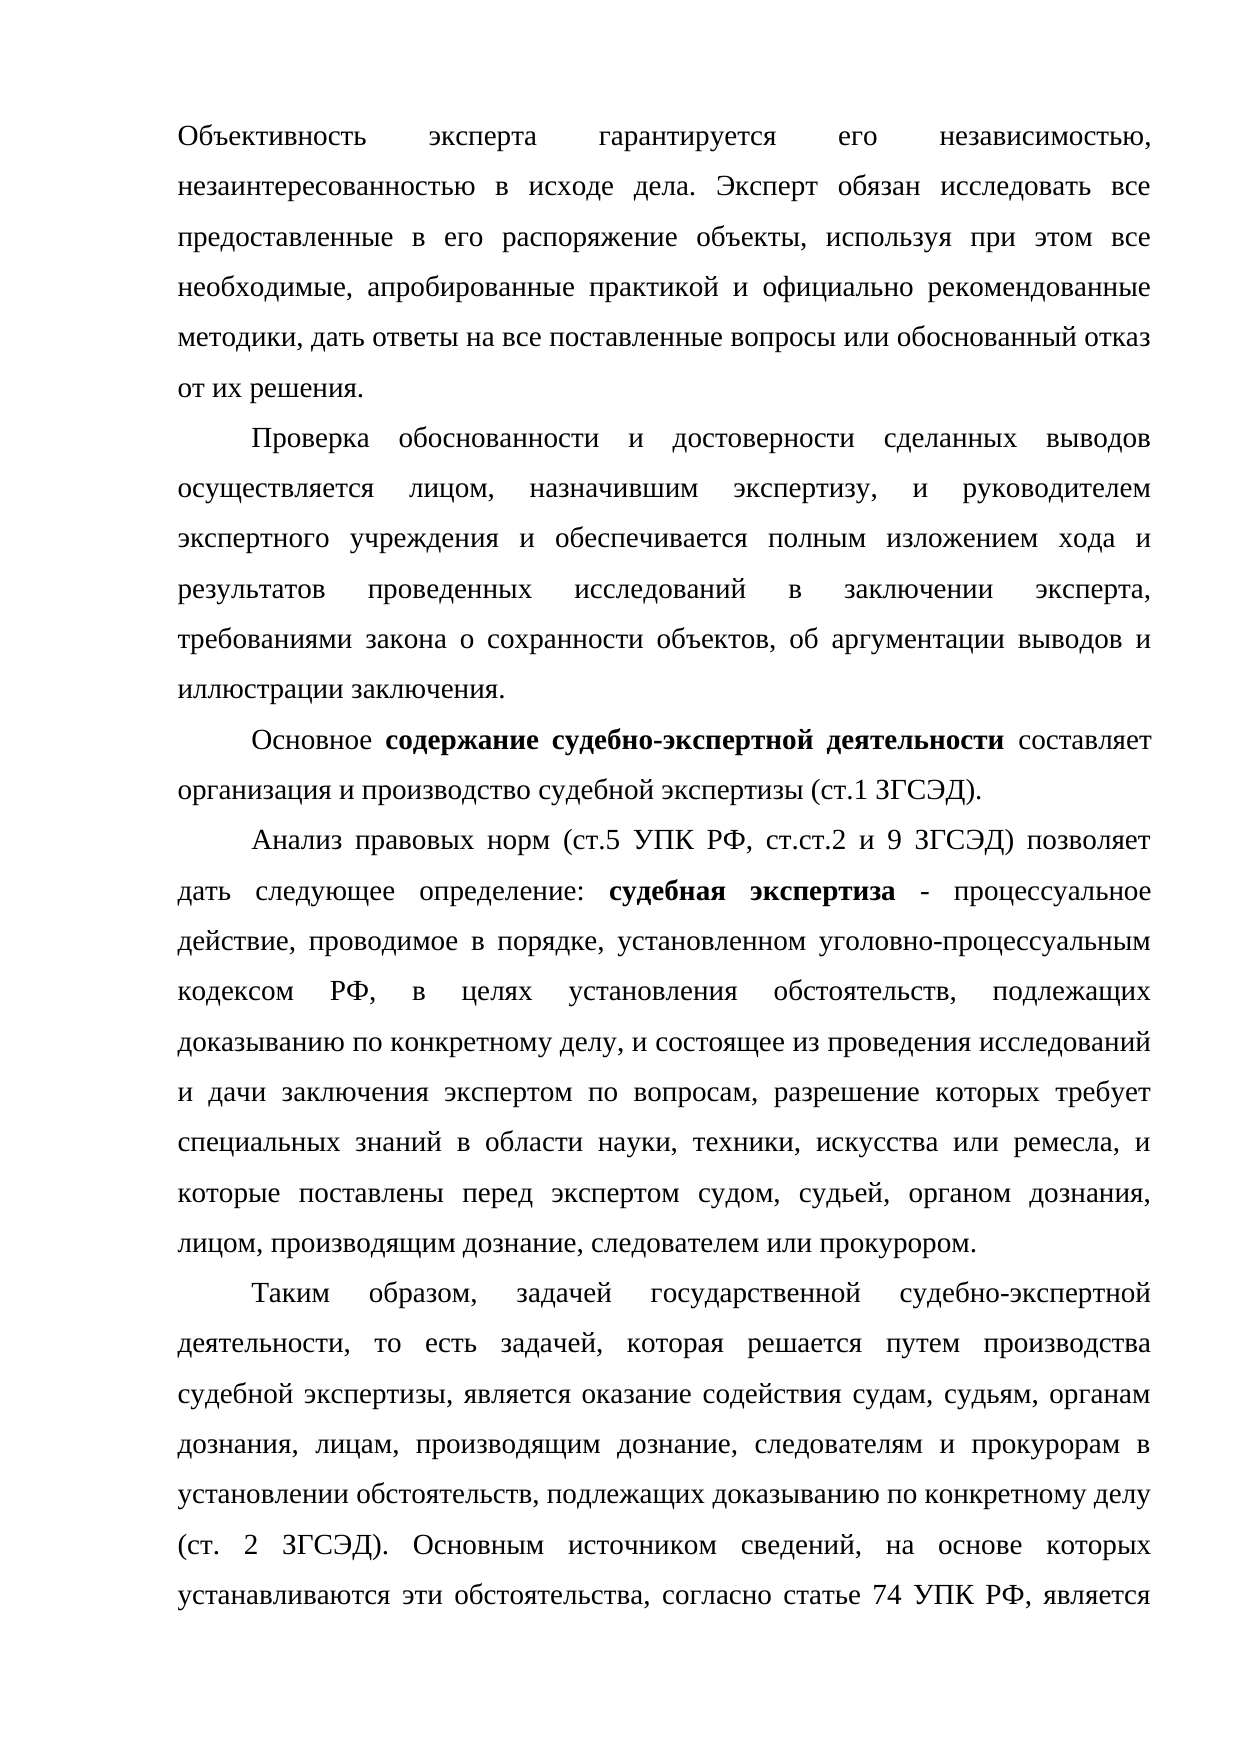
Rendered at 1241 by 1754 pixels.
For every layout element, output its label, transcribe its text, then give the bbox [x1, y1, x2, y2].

text Проверка обоснованности и достоверности сделанных выводов осуществляется лицом, назначившим экспертизу, и руководителем экспертного учреждения и обеспечивается полным изложением хода и результатов проведенных исследований в заключении эксперта, требованиями закона о сохранности объектов, об аргументации выводов и иллюстрации заключения. [177, 420, 1152, 705]
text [177, 118, 1152, 403]
text Основное содержание судебно-экспертной деятельности составляет организация и производство судебной экспертизы (ст.1 ЗГСЭД). [177, 722, 1152, 806]
text Анализ правовых норм (ст.5 УПК РФ, ст.ст.2 и 9 ЗГСЭД) позволяет дать следующее определение: судебная экспертиза - процессуальное действие, проводимое в порядке, установленном уголовно-процессуальным кодексом РФ, в целях установления обстоятельств, подлежащих доказыванию по конкретному делу, и состоящее из проведения исследований и дачи заключения экспертом по вопросам, разрешение которых требует специальных знаний в области науки, техники, искусства или ремесла, и которые поставлены перед экспертом судом, судьей, органом дознания, лицом, производящим дознание, следователем или прокурором. [177, 822, 1152, 1258]
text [177, 1275, 1152, 1611]
